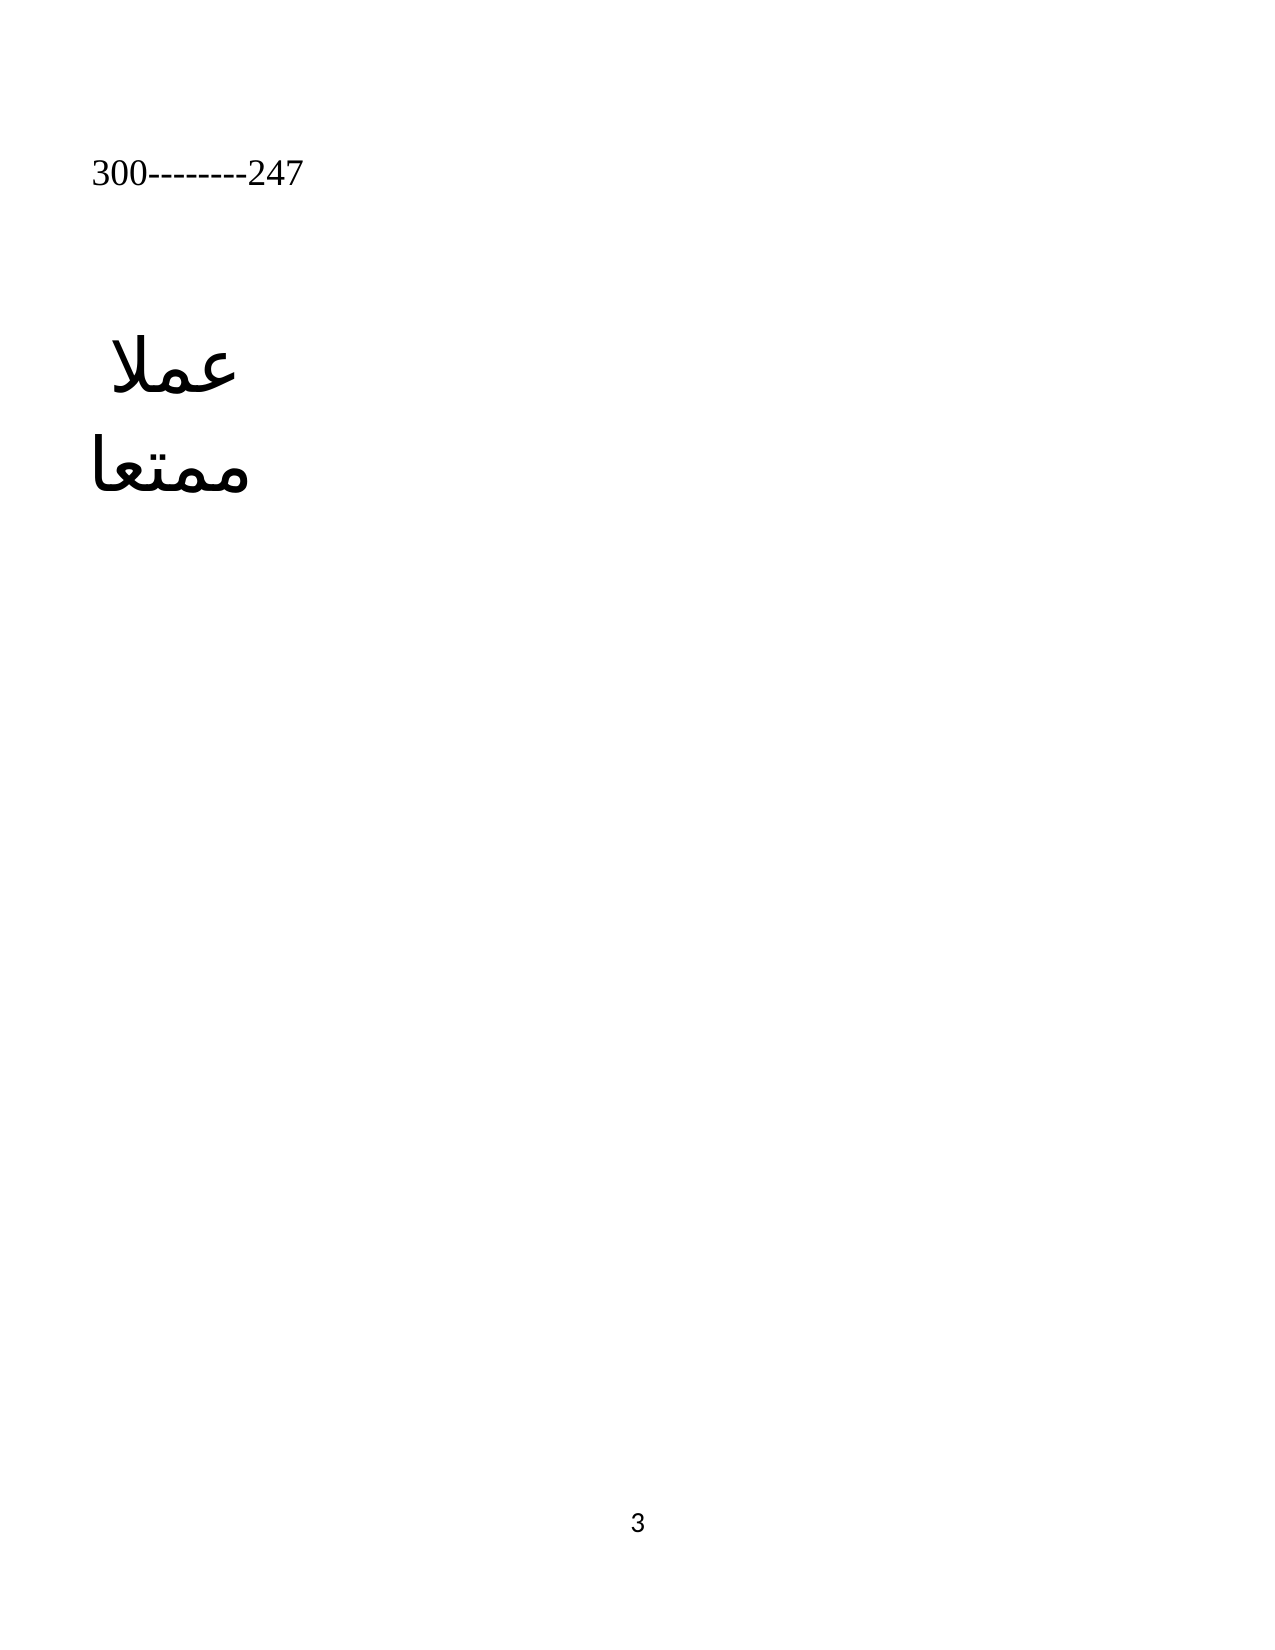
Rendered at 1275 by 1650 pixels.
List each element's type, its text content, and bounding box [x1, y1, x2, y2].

text 300--------247 [91, 150, 1214, 193]
